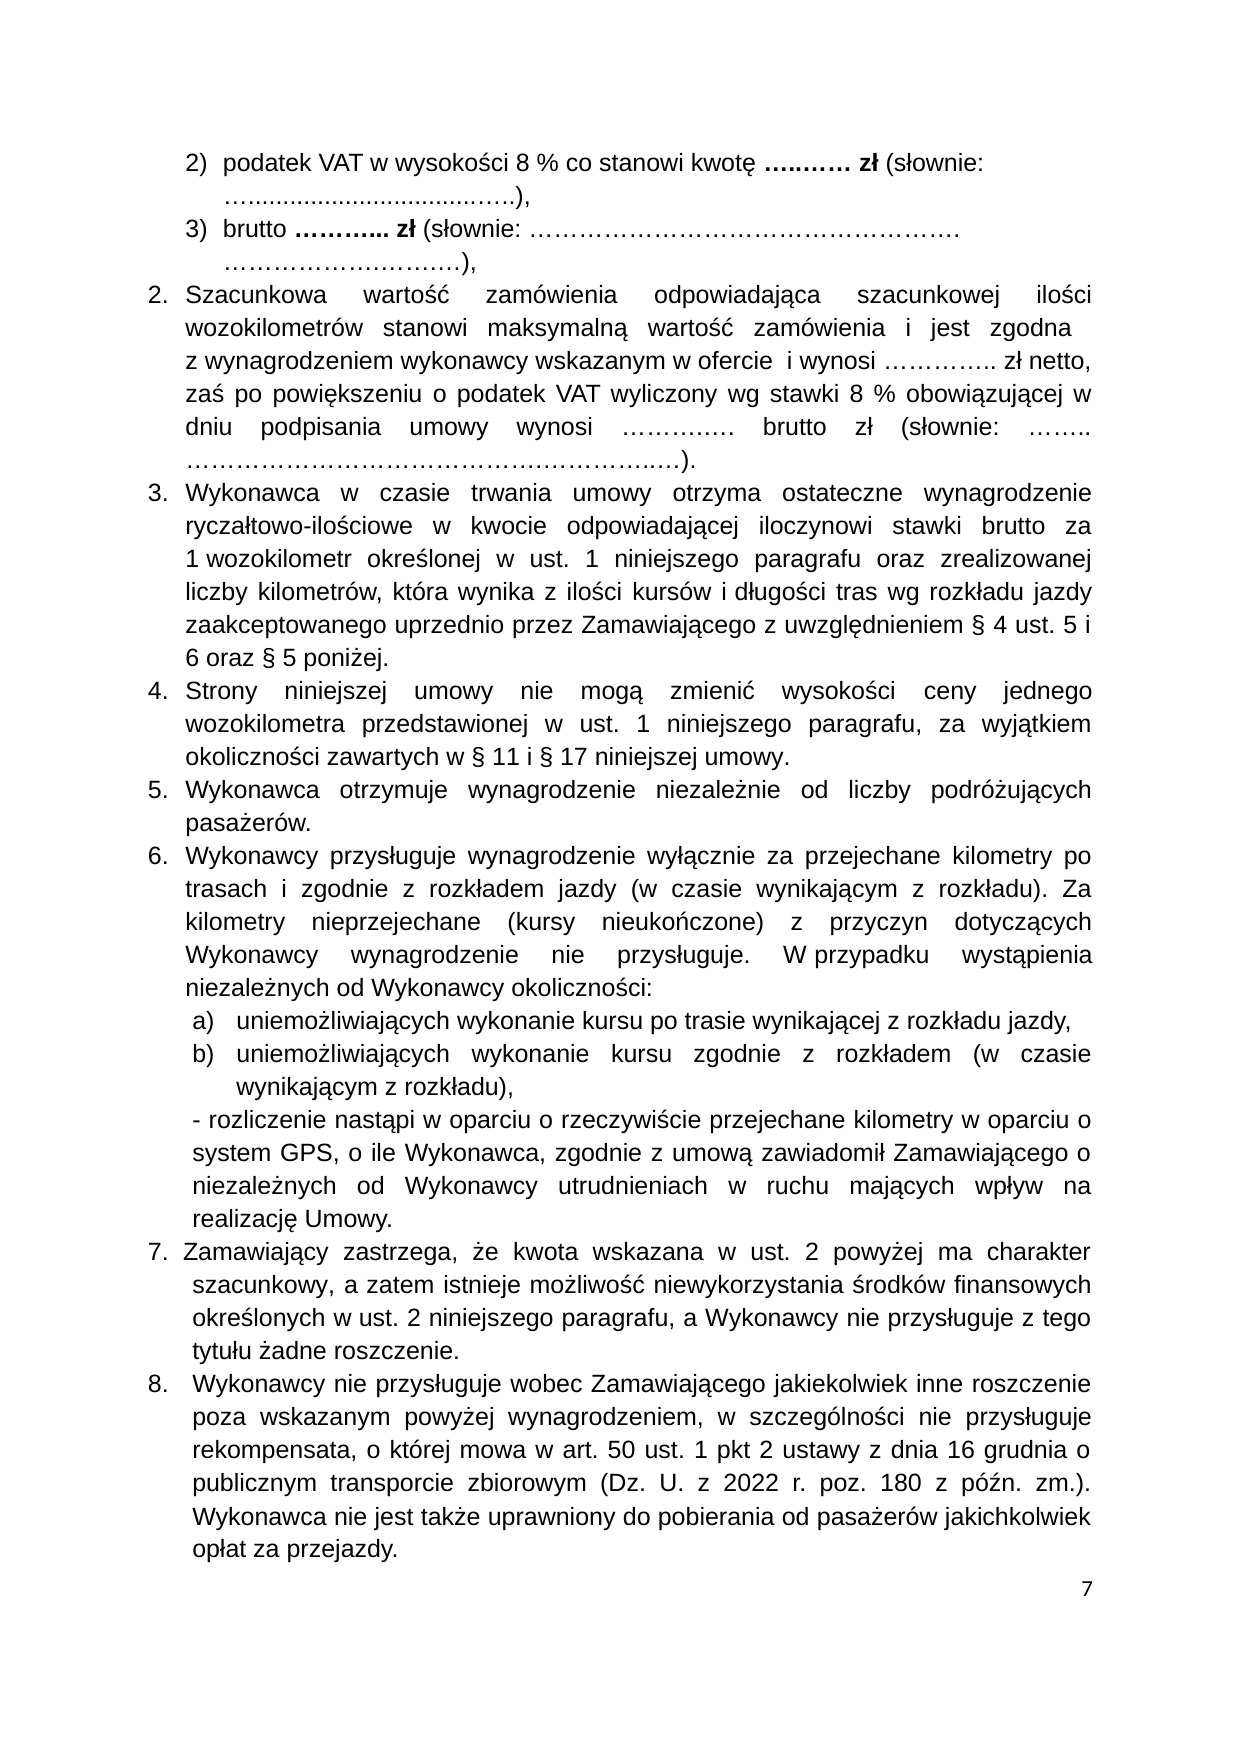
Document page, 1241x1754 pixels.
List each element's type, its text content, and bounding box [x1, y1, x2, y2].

list Wykonawca otrzymuje wynagrodzenie niezależnie od liczby podróżujących pasażerów. [148, 775, 1093, 837]
text 7. Zamawiający zastrzega, że kwota wskazana w ust. 2 powyżej ma charakter szacunkowy, a zatem istnieje możliwość niewykorzystania środków finansowych określonych w ust. 2 niniejszego paragrafu, a Wykonawcy nie przysługuje z tego tytułu żadne roszczenie. [148, 1237, 1093, 1365]
text - rozliczenie nastąpi w oparciu o rzeczywiście przejechane kilometry w oparciu o system GPS, o ile Wykonawca, zgodnie z umową zawiadomił Zamawiającego o niezależnych od Wykonawcy utrudnieniach w ruchu mających wpływ na realizację Umowy. [192, 1105, 1093, 1233]
list podatek VAT w wysokości 8 % co stanowi kwotę …..…… zł (słownie: ….................................…..), [185, 148, 1093, 209]
list Wykonawcy nie przysługuje wobec Zamawiającego jakiekolwiek inne roszczenie poza wskazanym powyżej wynagrodzeniem, w szczególności nie przysługuje rekompensata, o której mowa w art. 50 ust. 1 pkt 2 ustawy z dnia 16 grudnia o publicznym transporcie zbiorowym (Dz. U. z 2022 r. poz. 180 z późn. zm.). Wykonawca nie jest także uprawniony do pobierania od pasażerów jakichkolwiek opłat za przejazdy. [148, 1369, 1093, 1563]
list brutto ………... zł (słownie: …………………………………………….……………….…….…), [185, 214, 1093, 275]
list uniemożliwiających wykonanie kursu zgodnie z rozkładem (w czasie wynikającym z rozkładu), [192, 1039, 1093, 1101]
list Wykonawcy przysługuje wynagrodzenie wyłącznie za przejechane kilometry po trasach i zgodnie z rozkładem jazdy (w czasie wynikającym z rozkładu). Za kilometry nieprzejechane (kursy nieukończone) z przyczyn dotyczących Wykonawcy wynagrodzenie nie przysługuje. W przypadku wystąpienia niezależnych od Wykonawcy okoliczności: [148, 841, 1093, 1002]
list uniemożliwiających wykonanie kursu po trasie wynikającej z rozkładu jazdy, [192, 1006, 1093, 1035]
list Wykonawca w czasie trwania umowy otrzyma ostateczne wynagrodzenie ryczałtowo-ilościowe w kwocie odpowiadającej iloczynowi stawki brutto za 1 wozokilometr określonej w ust. 1 niniejszego paragrafu oraz zrealizowanej liczby kilometrów, która wynika z ilości kursów i długości tras wg rozkładu jazdy zaakceptowanego uprzednio przez Zamawiającego z uwzględnieniem § 4 ust. 5 i 6 oraz § 5 poniżej. [148, 478, 1093, 672]
list Szacunkowa wartość zamówienia odpowiadająca szacunkowej ilości wozokilometrów stanowi maksymalną wartość zamówienia i jest zgodna z wynagrodzeniem wykonawcy wskazanym w ofercie i wynosi ………….. zł netto, zaś po powiększeniu o podatek VAT wyliczony wg stawki 8 % obowiązującej w dniu podpisania umowy wynosi ……….…. brutto zł (słownie: ……..…………………………………….…………..…). [148, 280, 1093, 473]
list Strony niniejszej umowy nie mogą zmienić wysokości ceny jednego wozokilometra przedstawionej w ust. 1 niniejszego paragrafu, za wyjątkiem okoliczności zawartych w § 11 i § 17 niniejszej umowy. [148, 676, 1093, 771]
